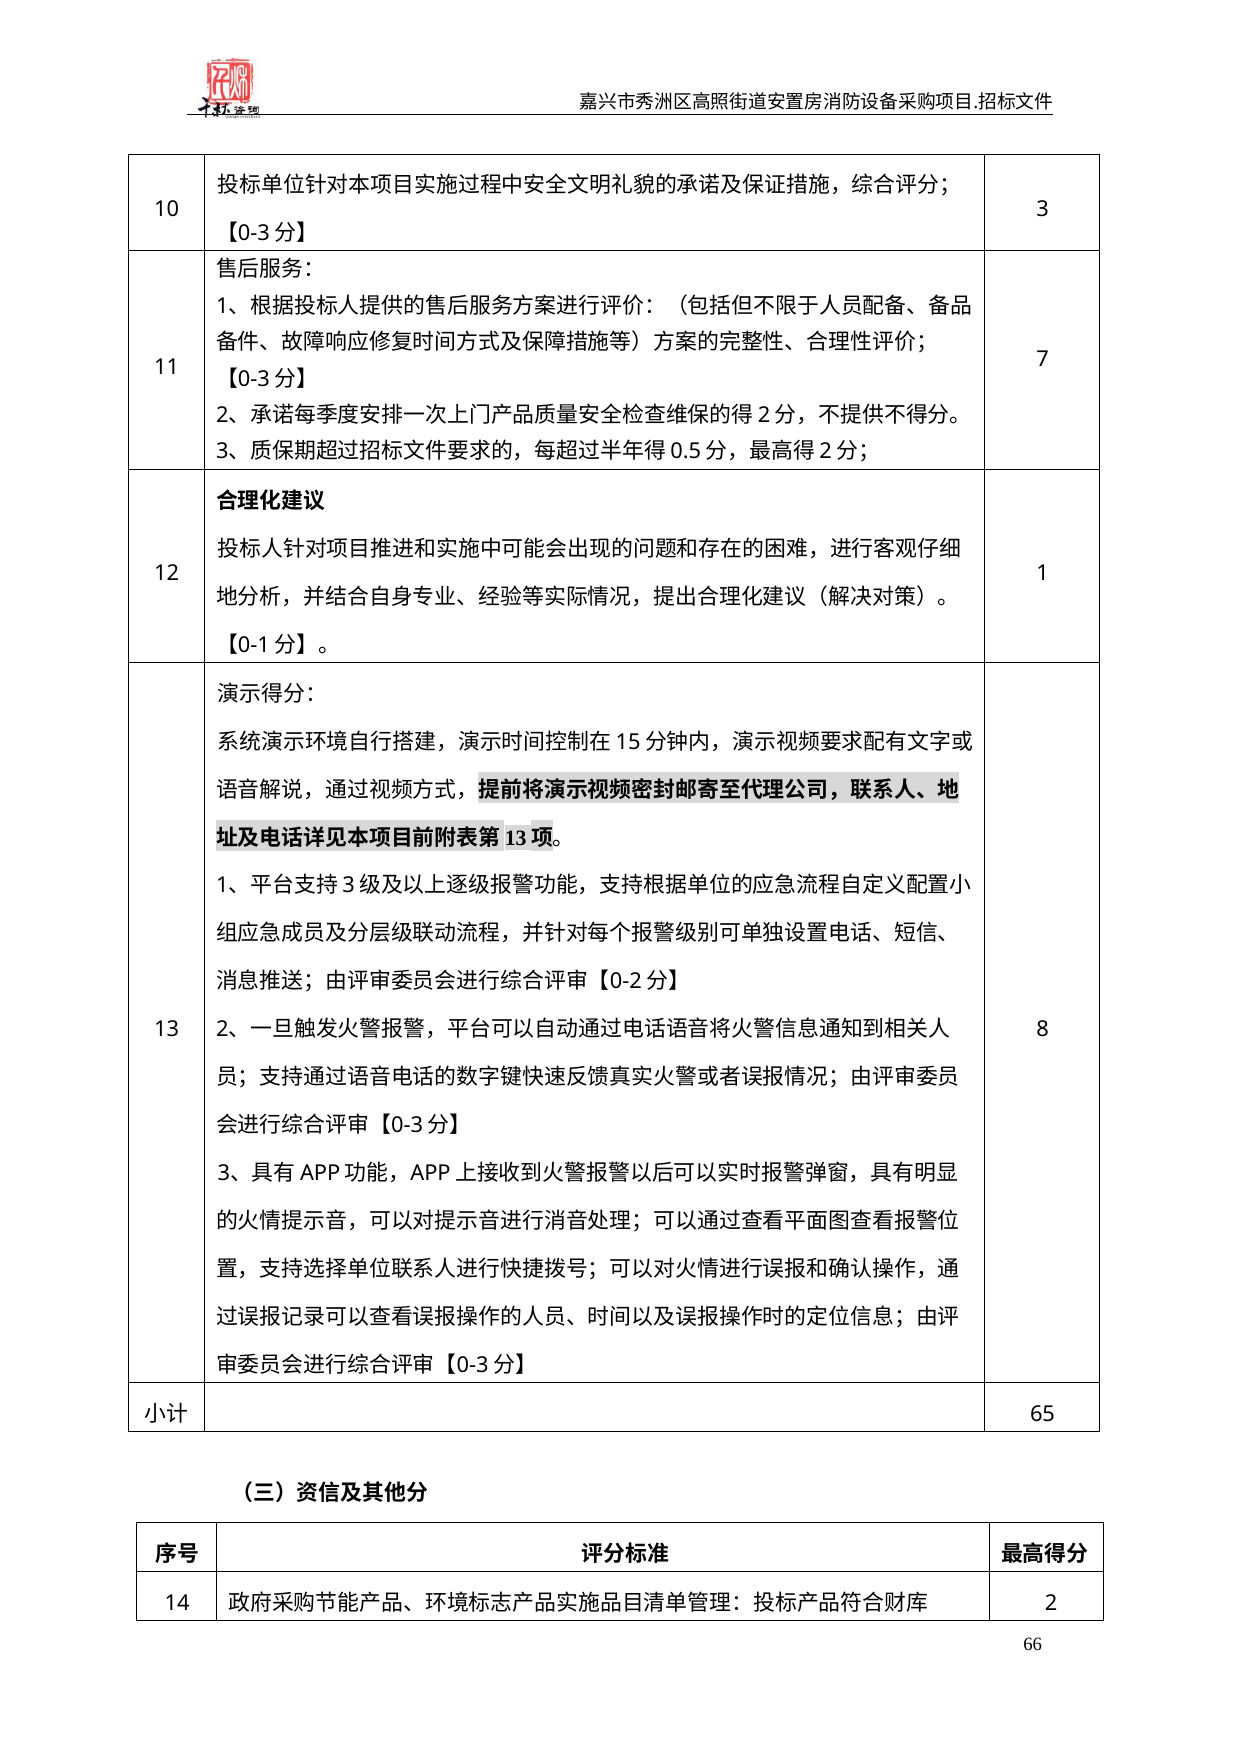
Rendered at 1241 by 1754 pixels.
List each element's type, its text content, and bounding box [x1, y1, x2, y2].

table_cell 12 [129, 470, 204, 662]
table_cell 3 [985, 155, 1099, 250]
table_cell 13 [129, 663, 204, 1382]
table_cell 11 [129, 251, 204, 469]
picture [196, 115, 261, 119]
table_cell 投标单位针对本项目实施过程中安全文明礼貌的承诺及保证措施，综合评分；【0-3分】 [205, 155, 984, 250]
table_cell 10 [129, 155, 204, 250]
table_cell 合理化建议 投标人针对项目推进和实施中可能会出现的问题和存在的困难，进行客观仔细地分析，并结合自身专业、经验等实际情况，提出合理化建议（解决对策）。【0-1分】。 [205, 470, 984, 662]
table_cell 7 [985, 251, 1099, 469]
table_header 序号 [137, 1523, 216, 1571]
table_cell 2 [990, 1572, 1103, 1620]
subtitle （三）资信及其他分 [187, 1475, 1053, 1506]
table_cell 14 [137, 1572, 216, 1620]
table_cell 65 [985, 1383, 1099, 1431]
table_cell 8 [985, 663, 1099, 1382]
table_header 评分标准 [217, 1523, 989, 1571]
table_cell 演示得分： 系统演示环境自行搭建，演示时间控制在15分钟内，演示视频要求配有文字或语音解说，通过视频方式，提前将演示视频密封邮寄至代理公司，联系人、地址及电话详见本项目前附表第13项。 1、平台支持3级及以上逐级报警功能，支持根据单位的应急流程自定义配置小组应急成员及分层级联动流程，并针对每个报警级别可单独设置电话、短信、消息推送；由评审委员会进行综合评审【0-2分】 2、一旦触发火警报警，平台可以自动通过电话语音将火警信息通知到相关人员；支持通过语音电话的数字键快速反馈真实火警或者误报情况；由评审委员会进行综合评审【0-3分】 3、具有APP功能，APP上接收到火警报警以后可以实时报警弹窗，具有明显的火情提示音，可以对提示音进行消音处理；可以通过查看平面图查看报警位置，支持选择单位联系人进行快捷拨号；可以对火情进行误报和确认操作，通过误报记录可以查看误报操作的人员、时间以及误报操作时的定位信息；由评审委员会进行综合评审【0-3分】 [205, 663, 984, 1382]
table_cell 1 [985, 470, 1099, 662]
table_cell [205, 1383, 984, 1431]
table_cell 售后服务： 1、根据投标人提供的售后服务方案进行评价：（包括但不限于人员配备、备品备件、故障响应修复时间方式及保障措施等）方案的完整性、合理性评价；【0-3分】 2、承诺每季度安排一次上门产品质量安全检查维保的得2分，不提供不得分。 3、质保期超过招标文件要求的，每超过半年得0.5分，最高得2分； [205, 251, 984, 469]
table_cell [217, 1572, 989, 1620]
table_header 最高得分 [990, 1523, 1103, 1571]
picture [196, 57, 261, 114]
table_cell 小计 [129, 1383, 204, 1431]
